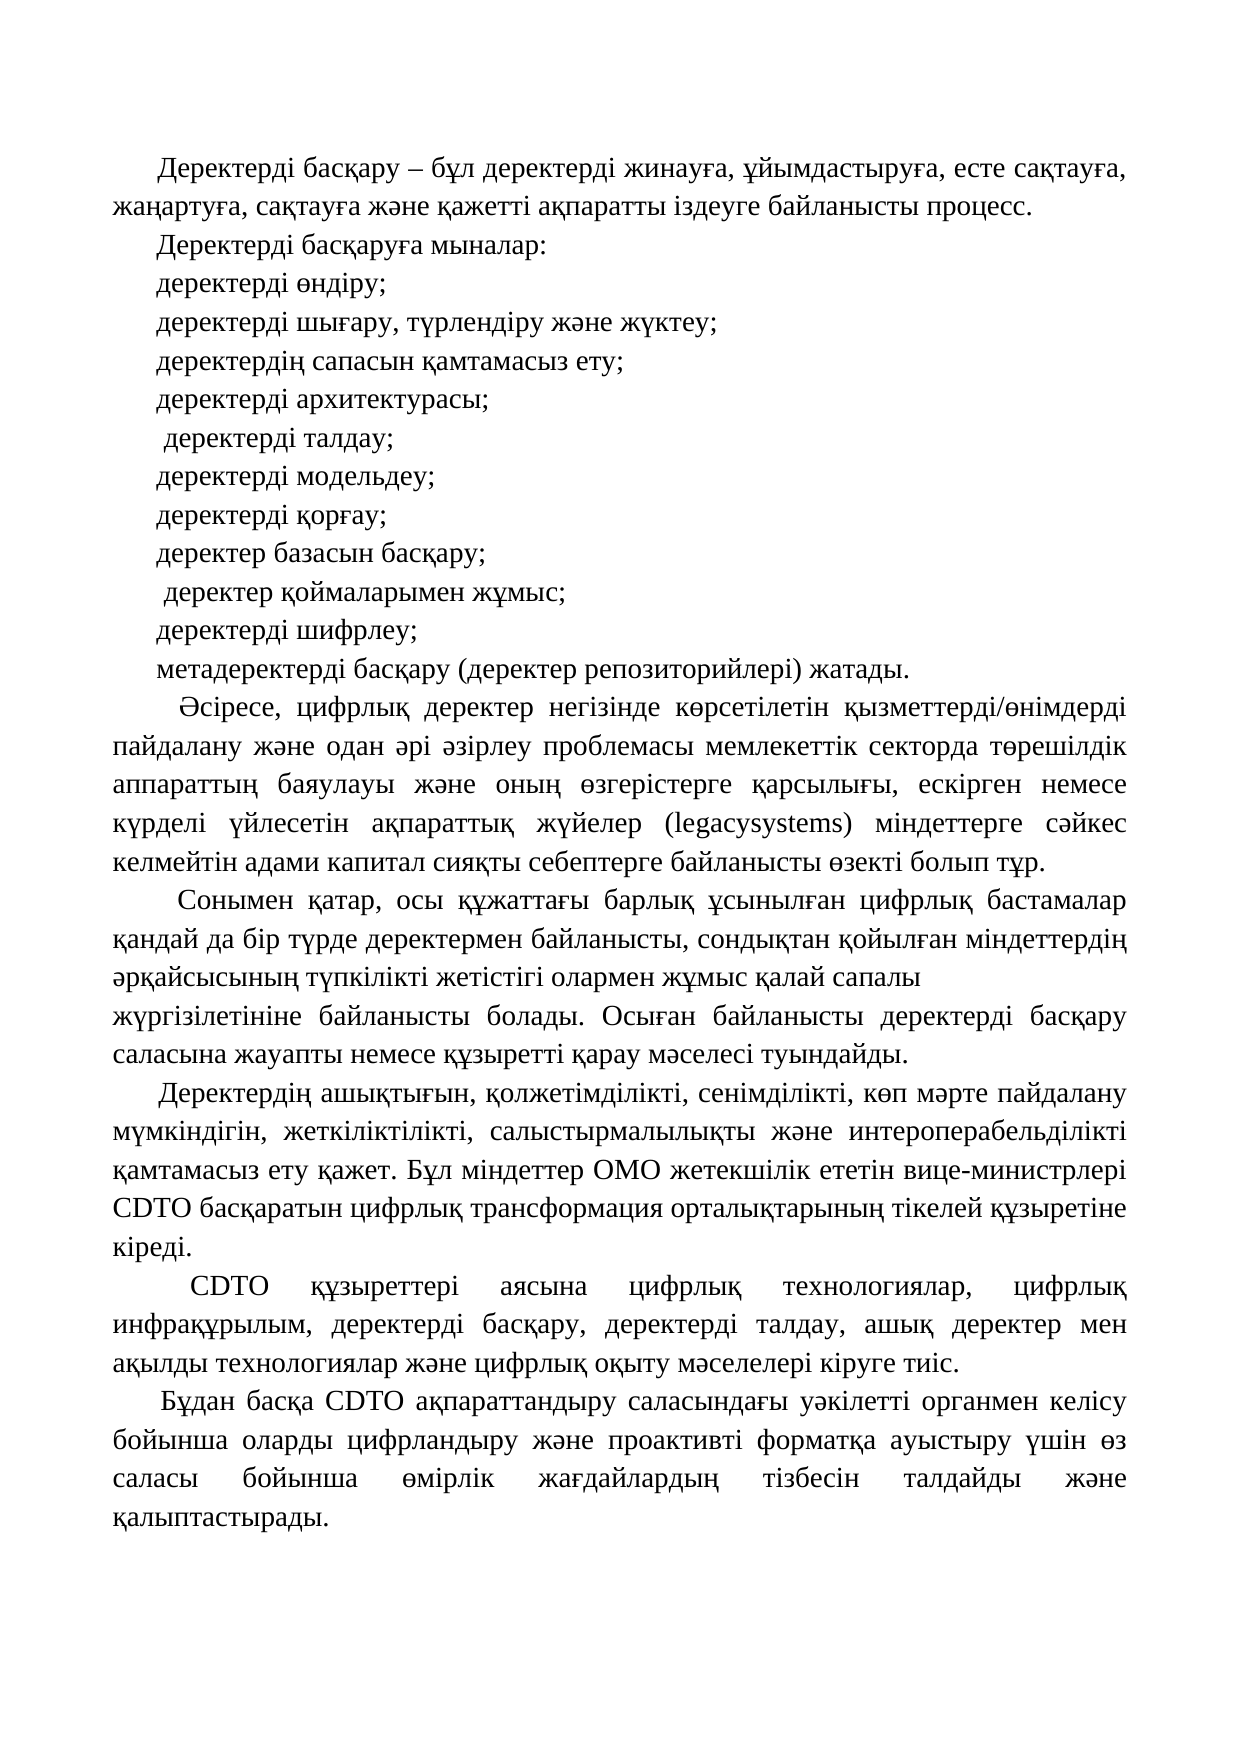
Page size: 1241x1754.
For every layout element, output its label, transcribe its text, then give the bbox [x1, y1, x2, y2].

text Деректерді басқаруға мыналар: [112, 227, 1128, 261]
text метадеректерді басқару (деректер репозиторийлері) жатады. [112, 651, 1128, 684]
text Бұдан басқа CDTO ақпараттандыру саласындағы уәкілетті органмен келісу бойынша оларды цифрландыру және проактивті форматқа ауыстыру үшін өз саласы бойынша өмірлік жағдайлардың тізбесін талдайды және қалыптастырады. [112, 1383, 1128, 1532]
text CDTO құзыреттері аясына цифрлық технологиялар, цифрлық инфрақұрылым, деректерді басқару, деректерді талдау, ашық деректер мен ақылды технологиялар және цифрлық оқыту мәселелері кіруге тиіс. [112, 1268, 1128, 1378]
text деректерді шығару, түрлендіру және жүктеу; [112, 304, 1128, 338]
text деректерді модельдеу; [112, 458, 1128, 492]
text деректерді архитектурасы; [112, 381, 1128, 415]
text деректердің сапасын қамтамасыз ету; [112, 343, 1128, 376]
text Сонымен қатар, осы құжаттағы барлық ұсынылған цифрлық бастамалар қандай да бір түрде деректермен байланысты, сондықтан қойылған міндеттердің әрқайсысының түпкілікті жетістігі олармен жұмыс қалай сапалы [112, 882, 1128, 993]
text Әсіресе, цифрлық деректер негізінде көрсетілетін қызметтерді/өнімдерді пайдалану және одан әрі әзірлеу проблемасы мемлекеттік секторда төрешілдік аппараттың баяулауы және оның өзгерістерге қарсылығы, ескірген немесе күрделі үйлесетін ақпараттық жүйелер (legacysystems) міндеттерге сәйкес келмейтін адами капитал сияқты себептерге байланысты өзекті болып тұр. [112, 689, 1128, 877]
text деректерді қорғау; [112, 497, 1128, 530]
text деректер қоймаларымен жұмыс; [112, 574, 1128, 607]
text Деректердің ашықтығын, қолжетімділікті, сенімділікті, көп мәрте пайдалану мүмкіндігін, жеткіліктілікті, салыстырмалылықты және интероперабельділікті қамтамасыз ету қажет. Бұл міндеттер ОМО жетекшілік ететін вице-министрлері CDTO басқаратын цифрлық трансформация орталықтарының тікелей құзыретіне кіреді. [112, 1075, 1128, 1263]
text деректерді шифрлеу; [112, 612, 1128, 646]
text деректерді талдау; [112, 420, 1128, 453]
text деректер базасын басқару; [112, 535, 1128, 569]
text жүргізілетініне байланысты болады. Осыған байланысты деректерді басқару саласына жауапты немесе құзыретті қарау мәселесі туындайды. [112, 998, 1128, 1070]
text деректерді өндіру; [112, 266, 1128, 299]
text Деректерді басқару – бұл деректерді жинауға, ұйымдастыруға, есте сақтауға, жаңартуға, сақтауға және қажетті ақпаратты іздеуге байланысты процесс. [112, 150, 1128, 222]
